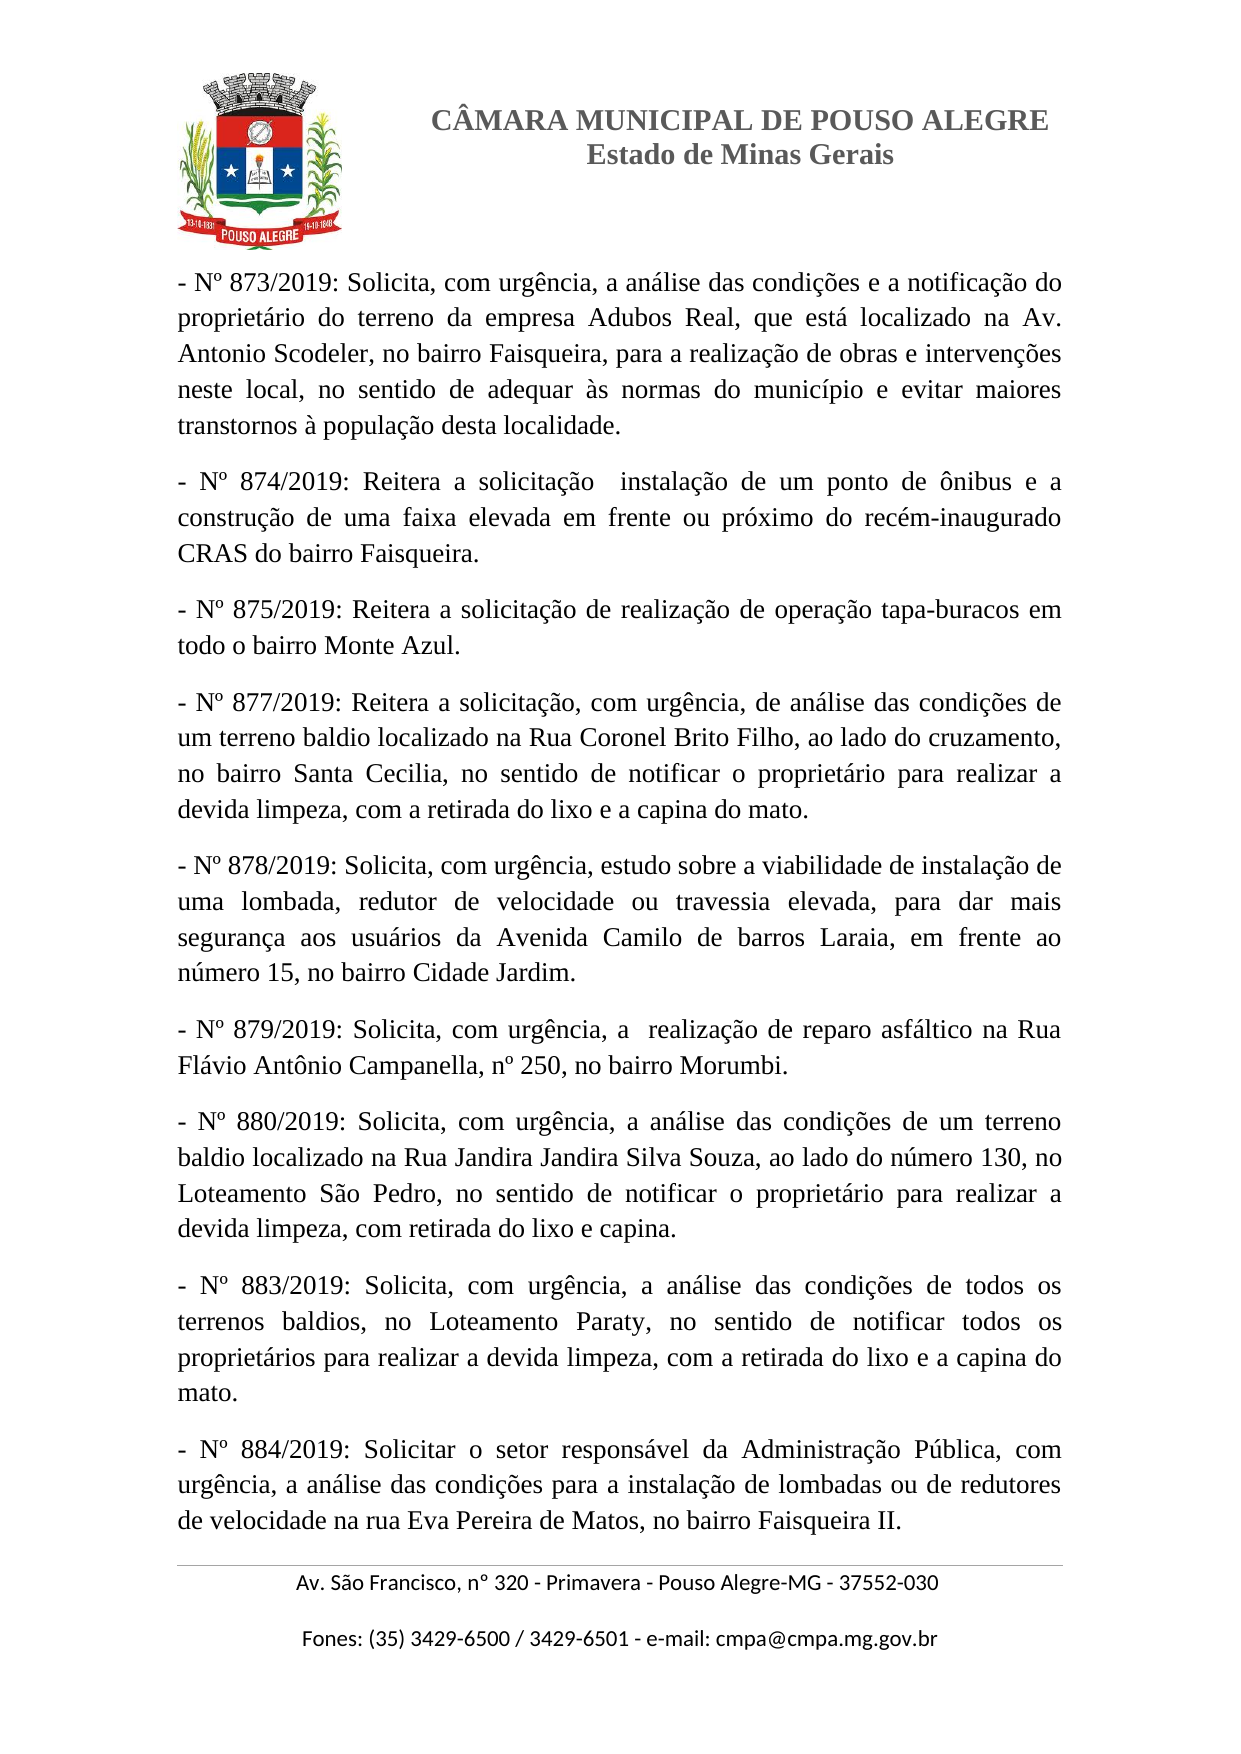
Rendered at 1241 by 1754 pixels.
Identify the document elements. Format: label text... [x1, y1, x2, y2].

text - Nº 883/2019: Solicita, com urgência, a análise das condições de todos os terrenos baldios, no Loteamento Paraty, no sentido de notificar todos os proprietários para realizar a devida limpeza, com a retirada do lixo e a capina do mato. [177, 1269, 1063, 1407]
text - Nº 878/2019: Solicita, com urgência, estudo sobre a viabilidade de instalação de uma lombada, redutor de velocidade ou travessia elevada, para dar mais segurança aos usuários da Avenida Camilo de barros Laraia, em frente ao número 15, no bairro Cidade Jardim. [177, 849, 1063, 988]
text - Nº 873/2019: Solicita, com urgência, a análise das condições e a notificação do proprietário do terreno da empresa Adubos Real, que está localizado na Av. Antonio Scodeler, no bairro Faisqueira, para a realização de obras e intervenções neste local, no sentido de adequar às normas do município e evitar maiores transtornos à população desta localidade. [177, 266, 1063, 440]
text - Nº 880/2019: Solicita, com urgência, a análise das condições de um terreno baldio localizado na Rua Jandira Jandira Silva Souza, ao lado do número 130, no Loteamento São Pedro, no sentido de notificar o proprietário para realizar a devida limpeza, com retirada do lixo e capina. [177, 1105, 1063, 1244]
text - Nº 875/2019: Reitera a solicitação de realização de operação tapa-buracos em todo o bairro Monte Azul. [177, 593, 1063, 660]
text - Nº 879/2019: Solicita, com urgência, a realização de reparo asfáltico na Rua Flávio Antônio Campanella, nº 250, no bairro Morumbi. [177, 1013, 1063, 1080]
text - Nº 884/2019: Solicitar o setor responsável da Administração Pública, com urgência, a análise das condições para a instalação de lombadas ou de redutores de velocidade na rua Eva Pereira de Matos, no bairro Faisqueira II. [177, 1433, 1063, 1536]
text - Nº 877/2019: Reitera a solicitação, com urgência, de análise das condições de um terreno baldio localizado na Rua Coronel Brito Filho, ao lado do cruzamento, no bairro Santa Cecilia, no sentido de notificar o proprietário para realizar a devida limpeza, com a retirada do lixo e a capina do mato. [177, 686, 1063, 824]
picture [177, 73, 342, 250]
text - Nº 874/2019: Reitera a solicitação instalação de um ponto de ônibus e a construção de uma faixa elevada em frente ou próximo do recém-inaugurado CRAS do bairro Faisqueira. [177, 465, 1063, 568]
